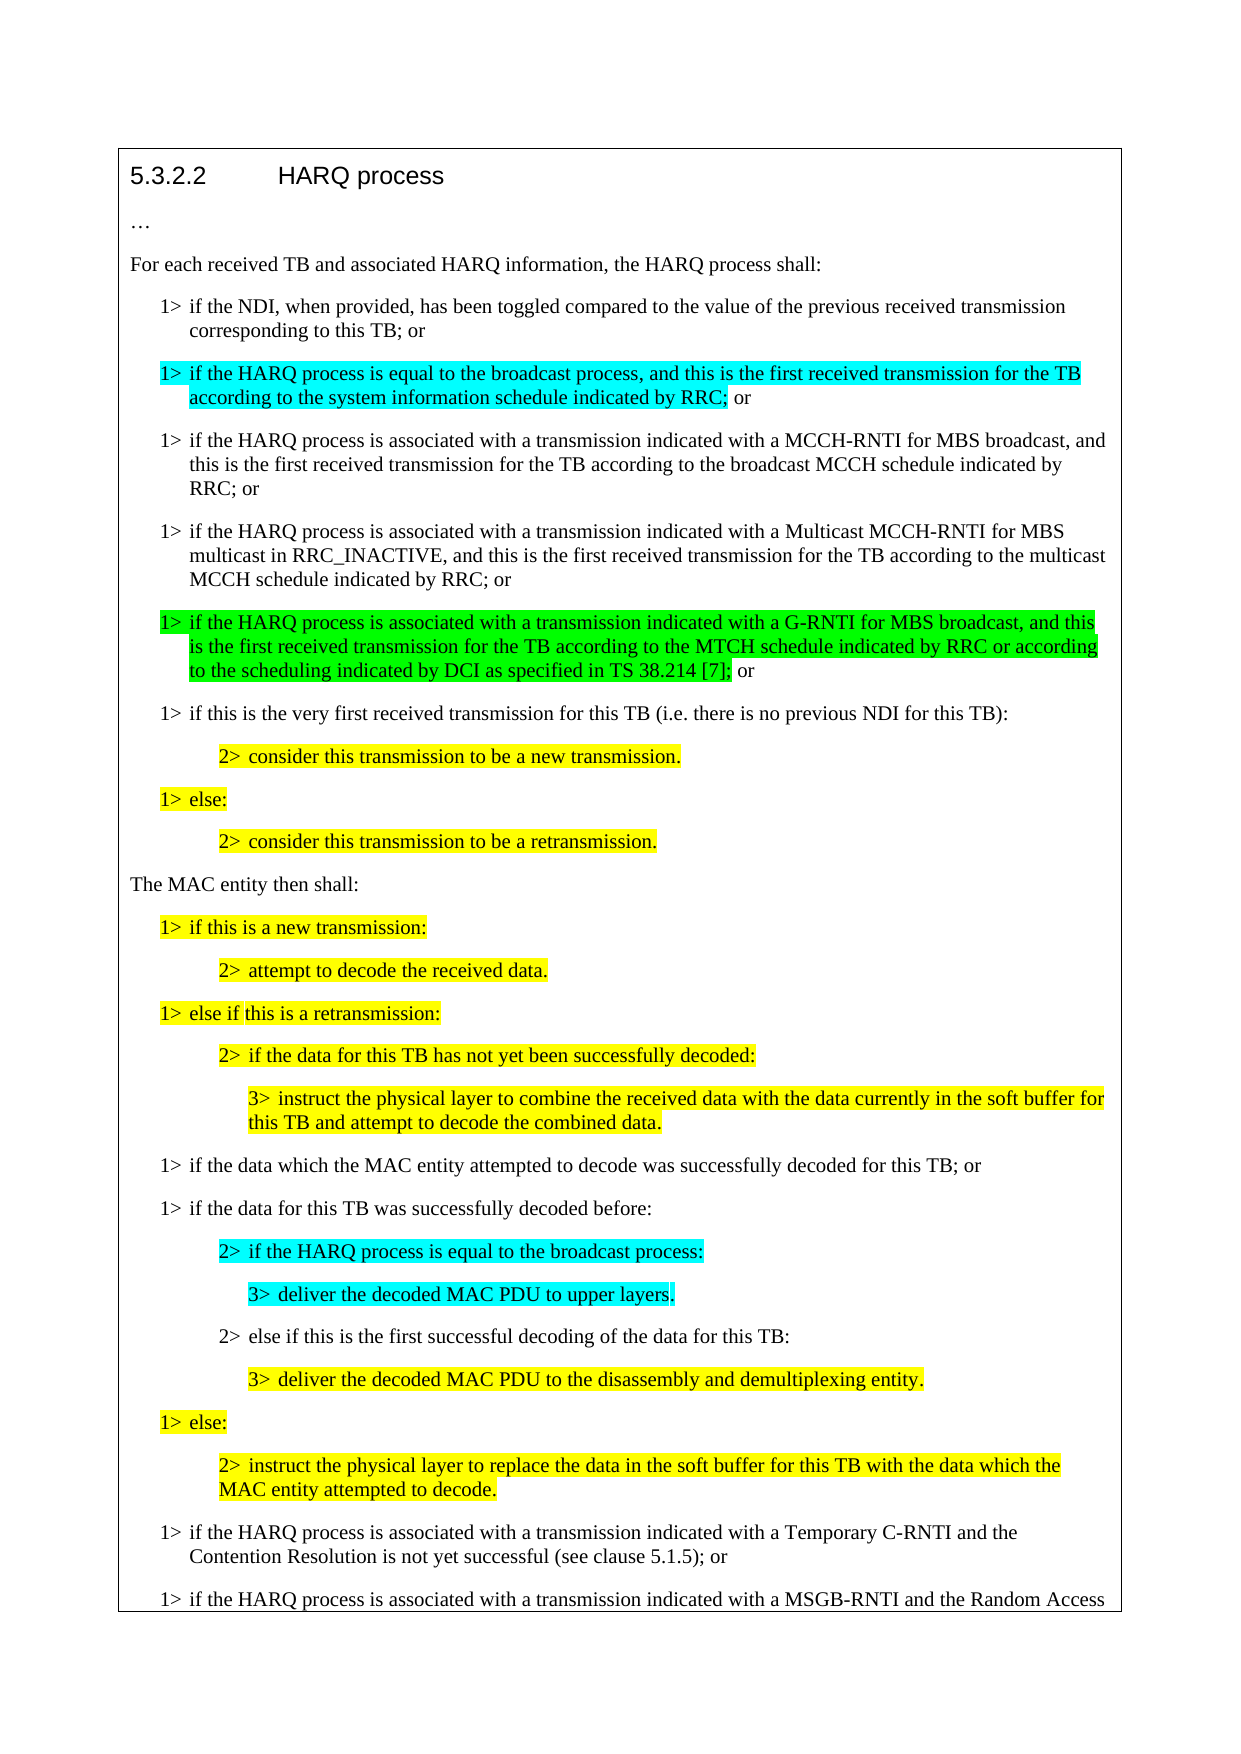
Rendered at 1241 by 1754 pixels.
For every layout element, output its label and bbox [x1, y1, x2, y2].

table_header [119, 149, 1121, 1611]
